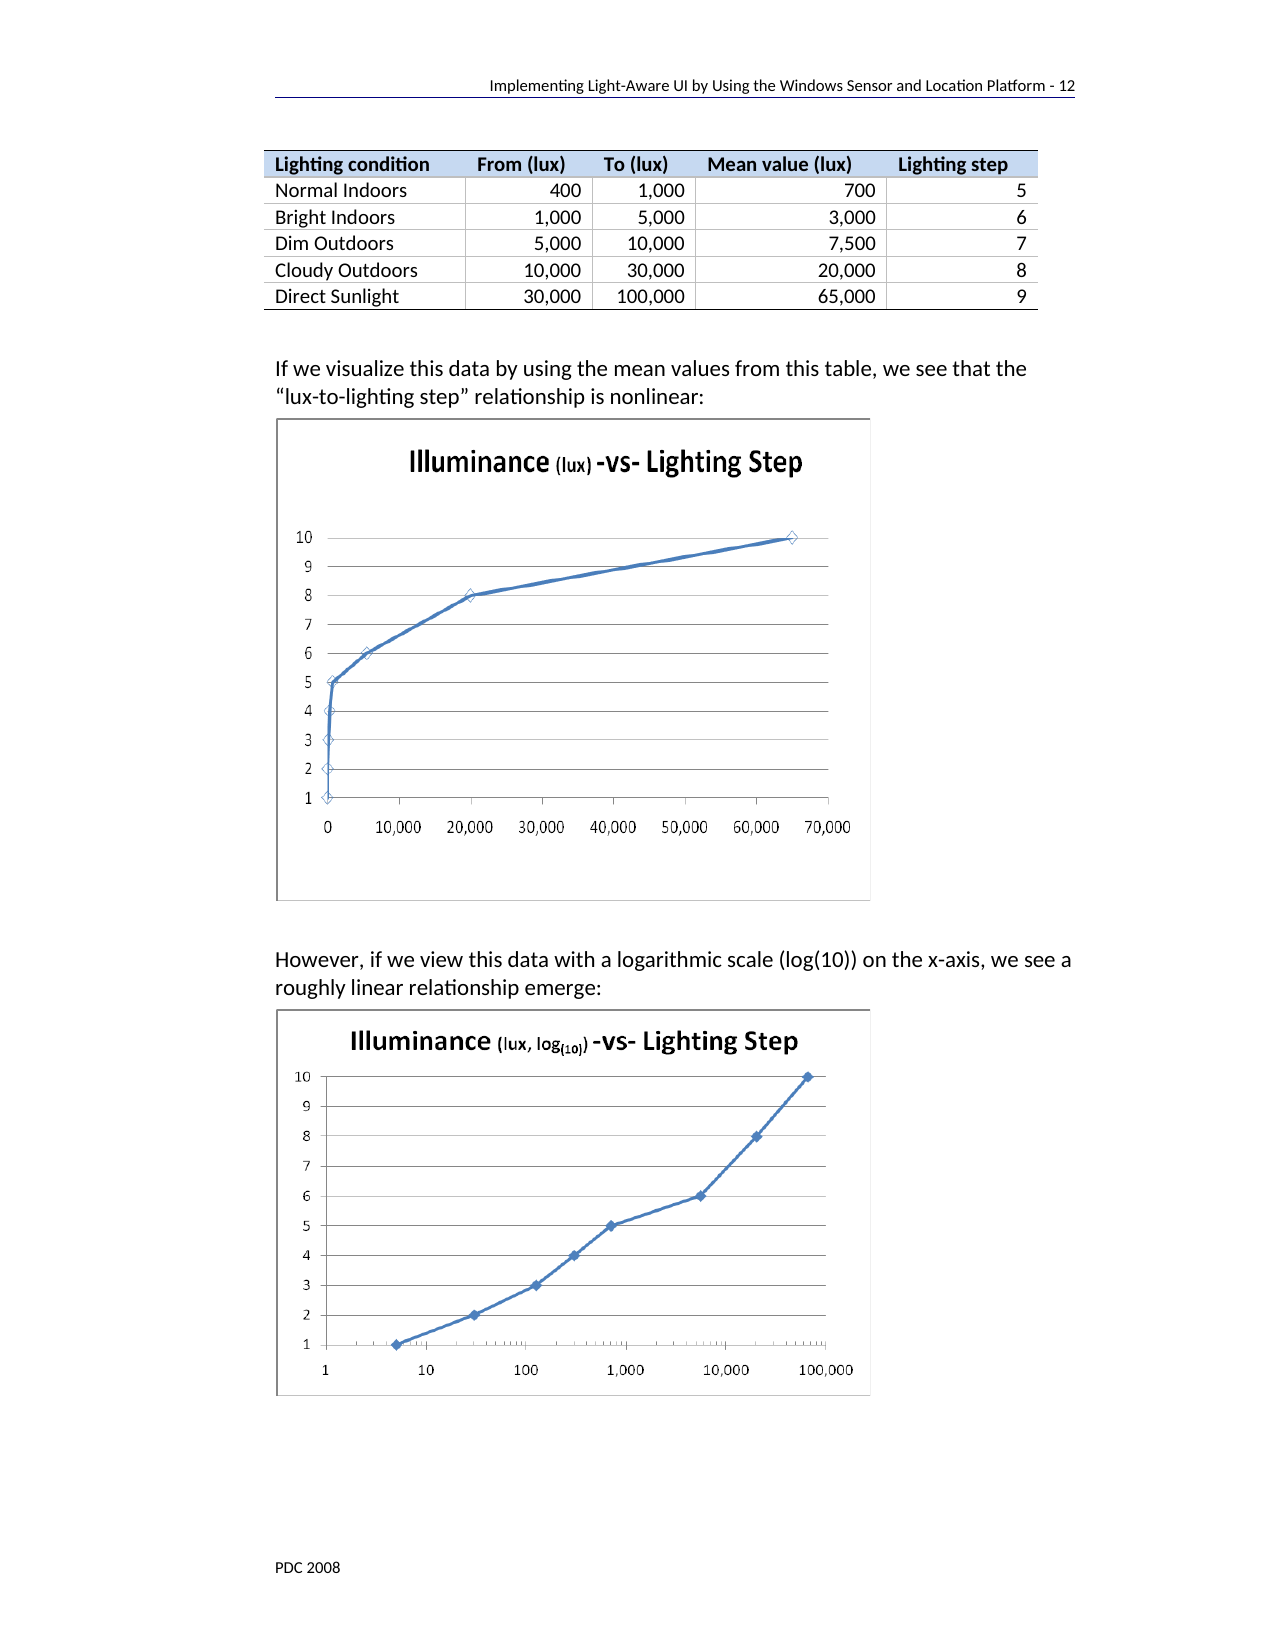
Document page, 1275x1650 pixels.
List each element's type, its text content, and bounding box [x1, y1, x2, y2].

table_cell Bright Indoors [264, 204, 465, 229]
table_cell 5,000 [593, 204, 695, 229]
table_cell 9 [887, 283, 1038, 309]
table_cell 30,000 [593, 257, 695, 282]
table_header To (lux) [592, 151, 696, 176]
table_cell 5,000 [466, 230, 592, 256]
table_cell 10,000 [466, 257, 592, 282]
table_header Mean value (lux) [696, 151, 887, 176]
table_cell Direct Sunlight [264, 283, 465, 309]
table_cell Dim Outdoors [264, 230, 465, 256]
table_cell 5 [887, 178, 1038, 203]
table_cell 100,000 [593, 283, 695, 309]
table_cell 400 [466, 178, 592, 203]
text However, if we view this data with a logarithmic scale (log(10)) on the x-axis, we see a roughly linear relationship emerge: [275, 945, 1075, 1001]
table_cell Normal Indoors [264, 178, 465, 203]
table_cell 7,500 [696, 230, 886, 256]
picture [275, 418, 871, 901]
table_cell 65,000 [696, 283, 886, 309]
table_cell Cloudy Outdoors [264, 257, 465, 282]
table_cell 8 [887, 257, 1038, 282]
table_cell 30,000 [466, 283, 592, 309]
table_cell 20,000 [696, 257, 886, 282]
text If we visualize this data by using the mean values from this table, we see that the “lux-to-lighting step” relationship is nonlinear: [275, 354, 1075, 411]
table_cell 1,000 [466, 204, 592, 229]
picture [275, 1009, 871, 1396]
table_cell 7 [887, 230, 1038, 256]
table_cell 700 [696, 178, 886, 203]
table_cell 10,000 [593, 230, 695, 256]
table_header Lighting condition [264, 151, 466, 176]
table_cell 6 [887, 204, 1038, 229]
table_cell 1,000 [593, 178, 695, 203]
table_header From (lux) [466, 151, 592, 176]
table_header Lighting step [887, 151, 1038, 176]
table_cell 3,000 [696, 204, 886, 229]
